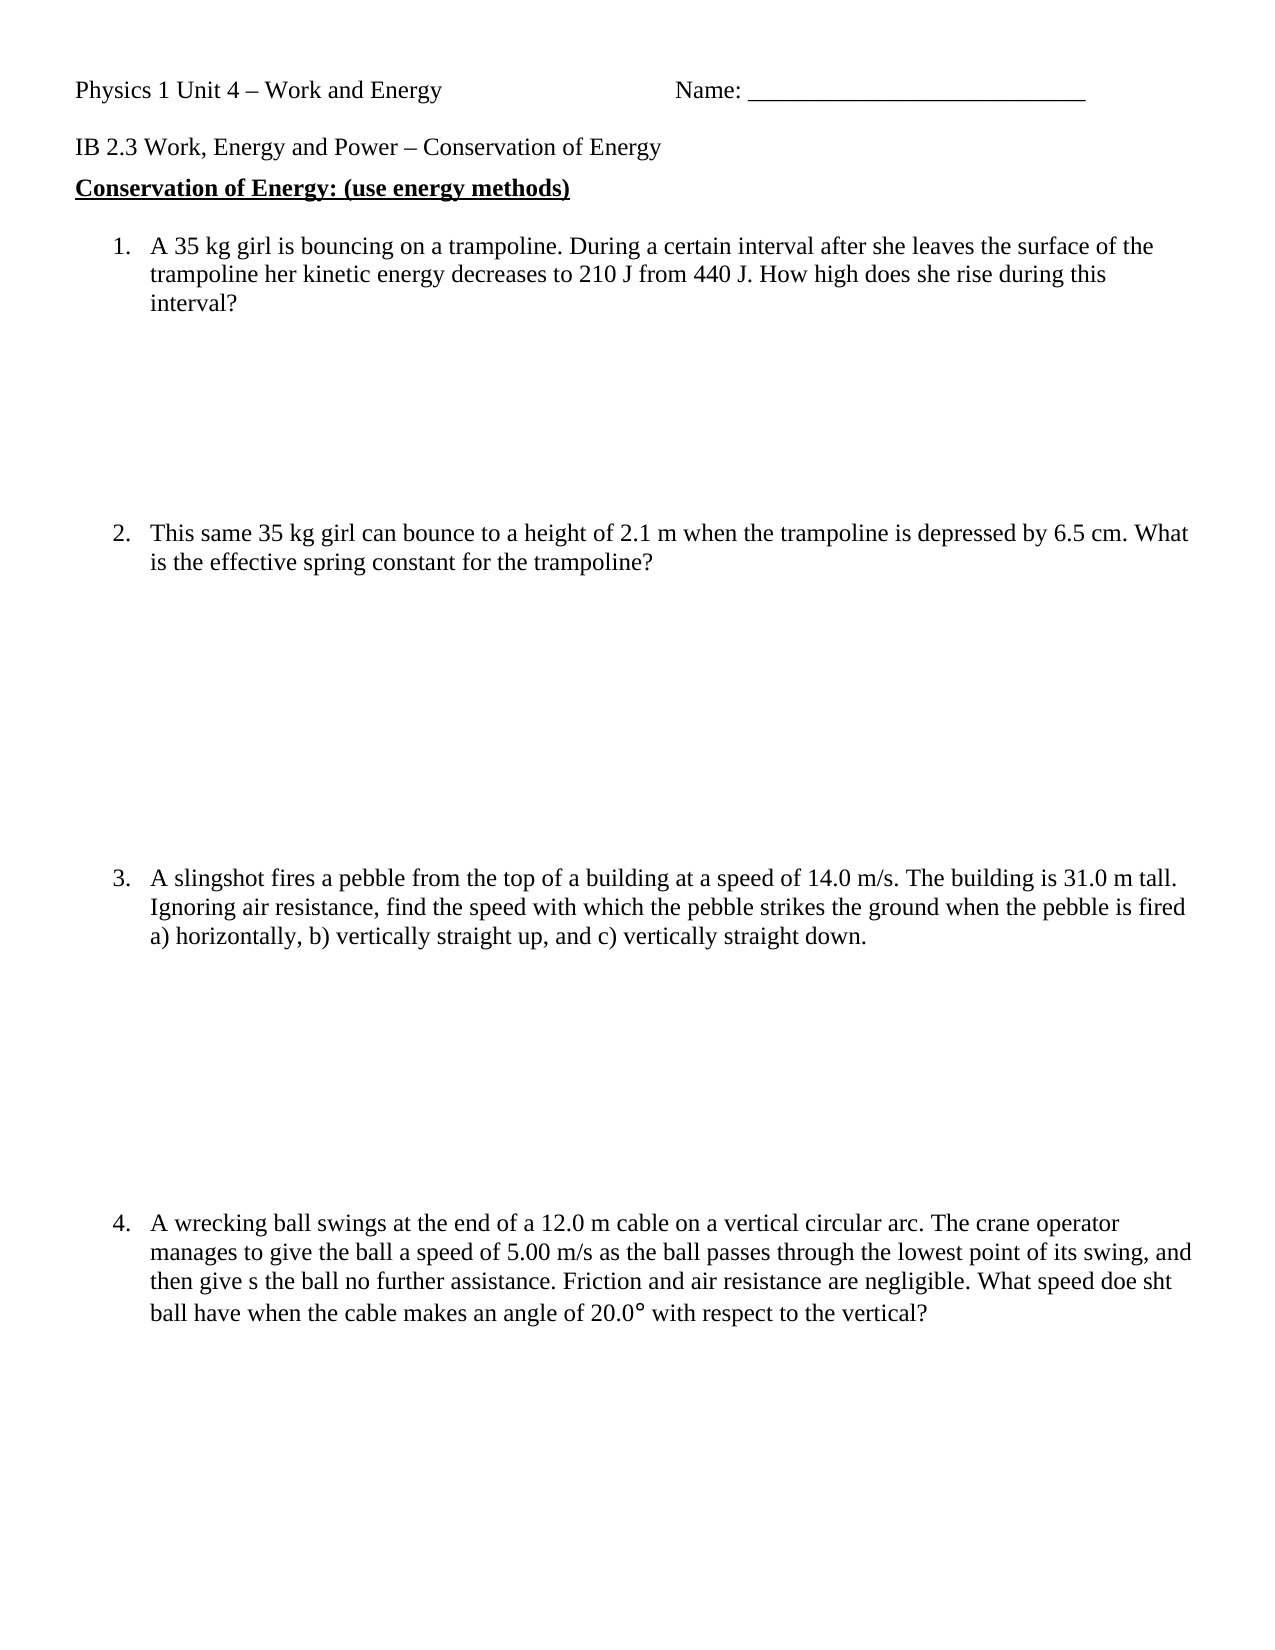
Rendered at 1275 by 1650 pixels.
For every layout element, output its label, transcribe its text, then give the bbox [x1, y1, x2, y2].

list A wrecking ball swings at the end of a 12.0 m cable on a vertical circular arc. The crane operator manages to give the ball a speed of 5.00 m/s as the ball passes through the lowest point of its swing, and then give s the ball no further assistance. Friction and air resistance are negligible. What speed doe sht ball have when the cable makes an angle of 20.0° with respect to the vertical? [112, 1208, 1200, 1328]
text Physics 1 Unit 4 – Work and Energy Name: ___________________________ [75, 75, 1200, 104]
list A slingshot fires a pebble from the top of a building at a speed of 14.0 m/s. The building is 31.0 m tall. Ignoring air resistance, find the speed with which the pebble strikes the ground when the pebble is fired a) horizontally, b) vertically straight up, and c) vertically straight down. [112, 863, 1200, 949]
text IB 2.3 Work, Energy and Power – Conservation of Energy [75, 132, 1200, 161]
list This same 35 kg girl can bounce to a height of 2.1 m when the trampoline is depressed by 6.5 cm. What is the effective spring constant for the trampoline? [112, 518, 1200, 576]
list A 35 kg girl is bouncing on a trampoline. During a certain interval after she leaves the surface of the trampoline her kinetic energy decreases to 210 J from 440 J. How high does she rise during this interval? [112, 231, 1200, 317]
text Conservation of Energy: (use energy methods) [75, 173, 1200, 202]
